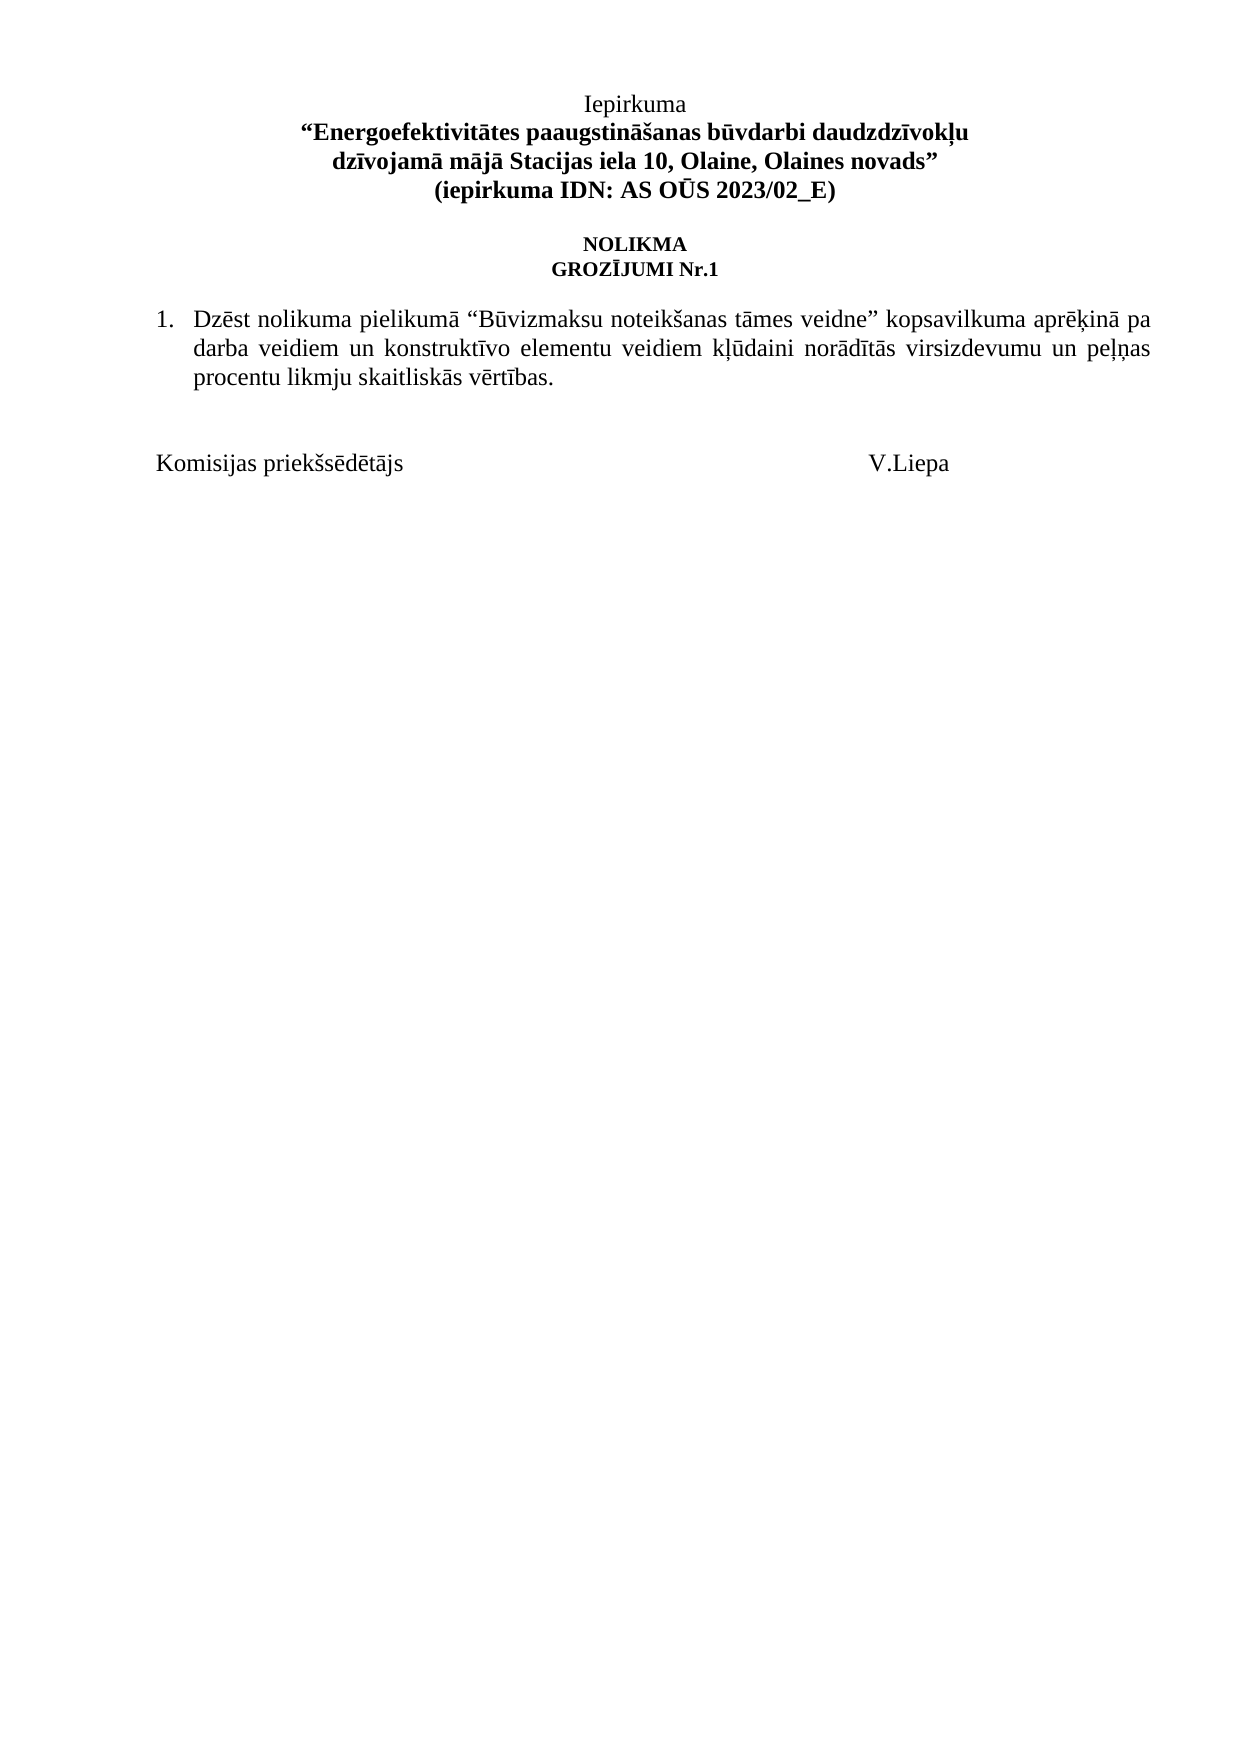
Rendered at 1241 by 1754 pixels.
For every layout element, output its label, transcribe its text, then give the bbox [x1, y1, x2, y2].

text “Energoefektivitātes paaugstināšanas būvdarbi daudzdzīvokļu [118, 117, 1152, 146]
text GROZĪJUMI Nr.1 [118, 256, 1152, 281]
text Komisijas priekšsēdētājs V.Liepa [156, 448, 1152, 477]
text Iepirkuma [118, 89, 1152, 117]
list Dzēst nolikuma pielikumā “Būvizmaksu noteikšanas tāmes veidne” kopsavilkuma aprēķinā pa darba veidiem un konstruktīvo elementu veidiem kļūdaini norādītās virsizdevumu un peļņas procentu likmju skaitliskās vērtības. [156, 304, 1152, 391]
text (iepirkuma IDN: AS OŪS 2023/02_E) [118, 175, 1152, 204]
text NOLIKMA [118, 232, 1152, 256]
text dzīvojamā mājā Stacijas iela 10, Olaine, Olaines novads” [118, 146, 1152, 175]
